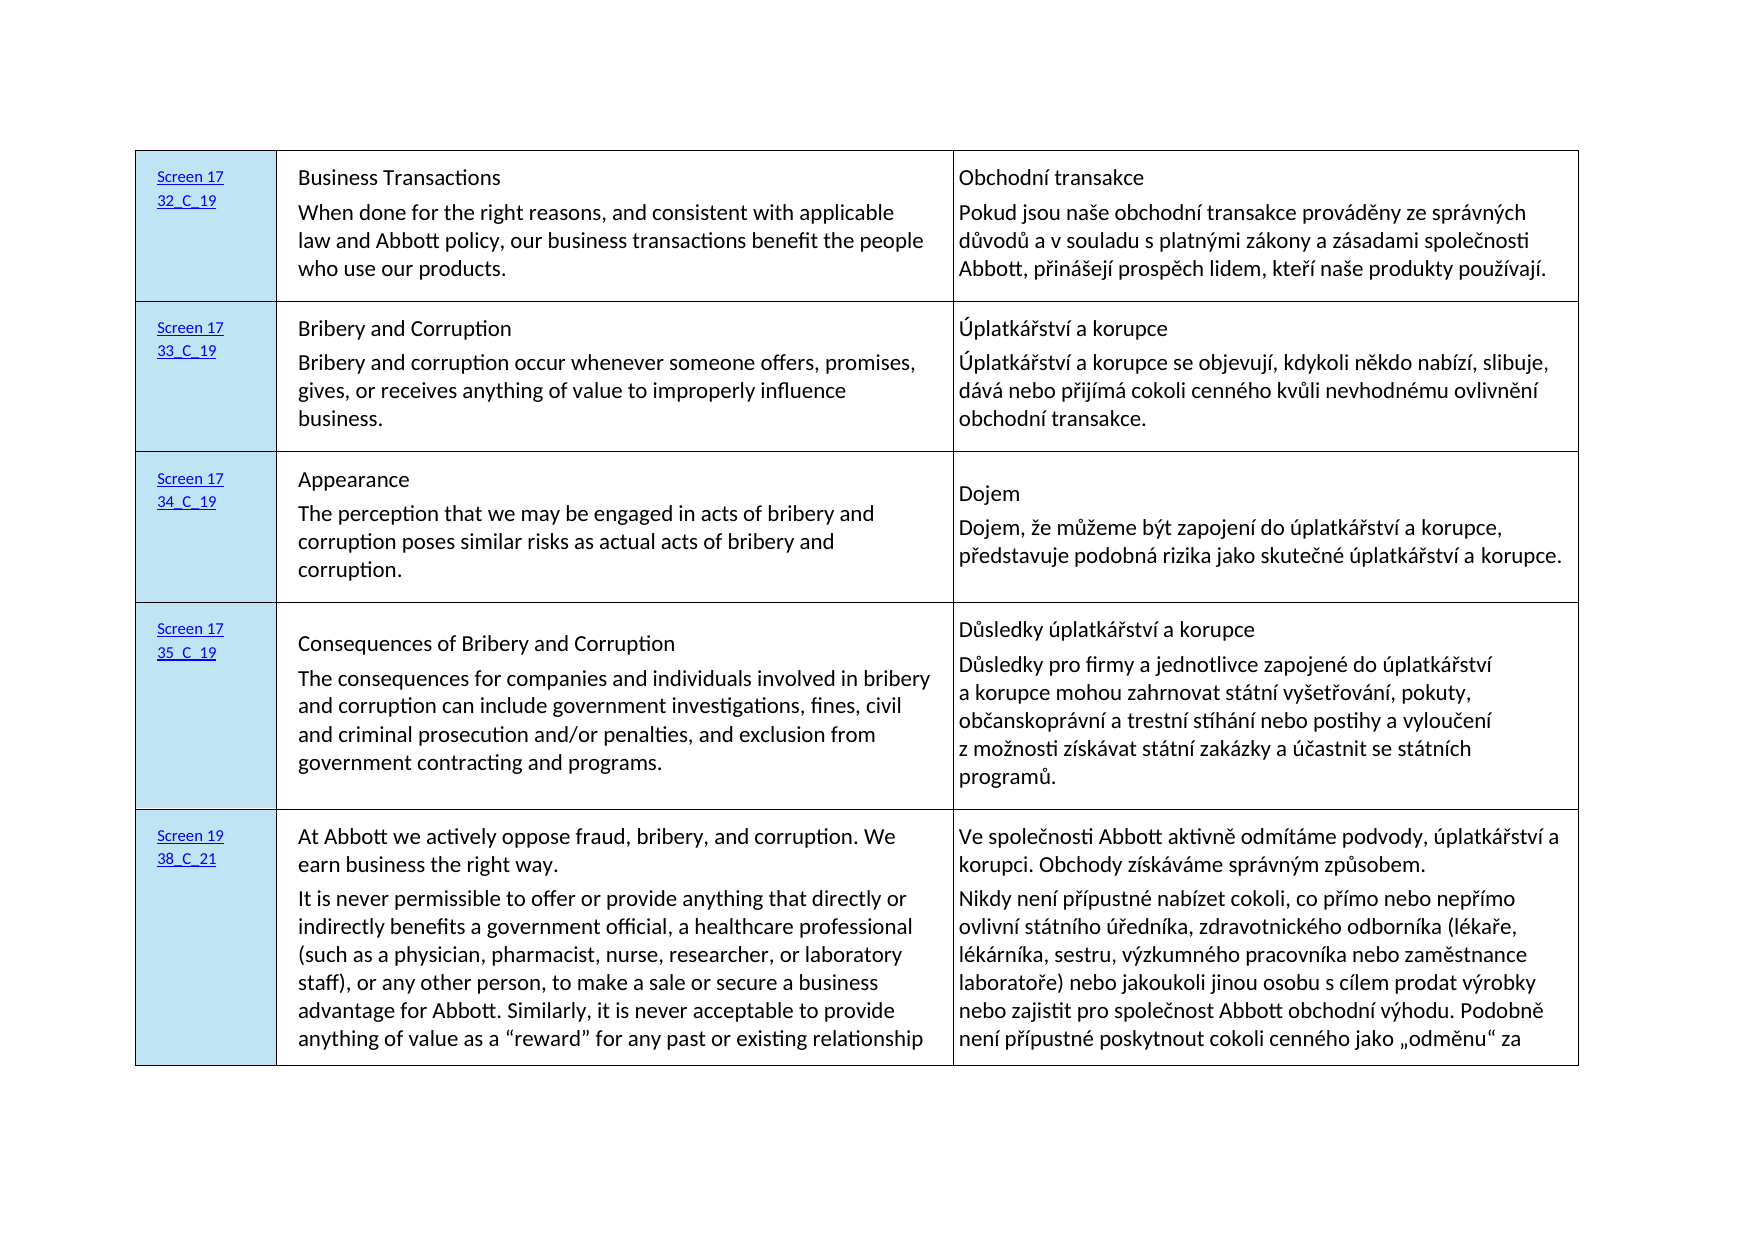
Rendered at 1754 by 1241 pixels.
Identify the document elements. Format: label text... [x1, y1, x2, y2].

table_cell Screen 17 34_C_19 [136, 452, 276, 602]
table_cell Obchodní transakce Pokud jsou naše obchodní transakce prováděny ze správných důvodů a v souladu s platnými zákony a zásadami společnosti Abbott, přinášejí prospěch lidem, kteří naše produkty používají. [954, 151, 1578, 301]
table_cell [954, 810, 1578, 1065]
table_cell Úplatkářství a korupce Úplatkářství a korupce se objevují, kdykoli někdo nabízí, slibuje, dává nebo přijímá cokoli cenného kvůli nevhodnému ovlivnění obchodní transakce. [954, 302, 1578, 451]
table_cell Důsledky úplatkářství a korupce Důsledky pro firmy a jednotlivce zapojené do úplatkářství a korupce mohou zahrnovat státní vyšetřování, pokuty, občanskoprávní a trestní stíhání nebo postihy a vyloučení z možnosti získávat státní zakázky a účastnit se státních programů. [954, 603, 1578, 808]
table_cell Appearance The perception that we may be engaged in acts of bribery and corruption poses similar risks as actual acts of bribery and corruption. [277, 452, 953, 602]
table_cell Screen 17 32_C_19 [136, 151, 276, 301]
table_cell Screen 17 33_C_19 [136, 302, 276, 451]
table_cell Business Transactions When done for the right reasons, and consistent with applicable law and Abbott policy, our business transactions benefit the people who use our products. [277, 151, 953, 301]
table_cell Screen 19 38_C_21 [136, 810, 276, 1065]
table_cell Bribery and Corruption Bribery and corruption occur whenever someone offers, promises, gives, or receives anything of value to improperly influence business. [277, 302, 953, 451]
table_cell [277, 810, 953, 1065]
table_cell Dojem Dojem, že můžeme být zapojení do úplatkářství a korupce, představuje podobná rizika jako skutečné úplatkářství a korupce. [954, 452, 1578, 602]
table_cell Consequences of Bribery and Corruption The consequences for companies and individuals involved in bribery and corruption can include government investigations, fines, civil and criminal prosecution and/or penalties, and exclusion from government contracting and programs. [277, 603, 953, 808]
table_cell Screen 17 35_C_19 [136, 603, 276, 808]
